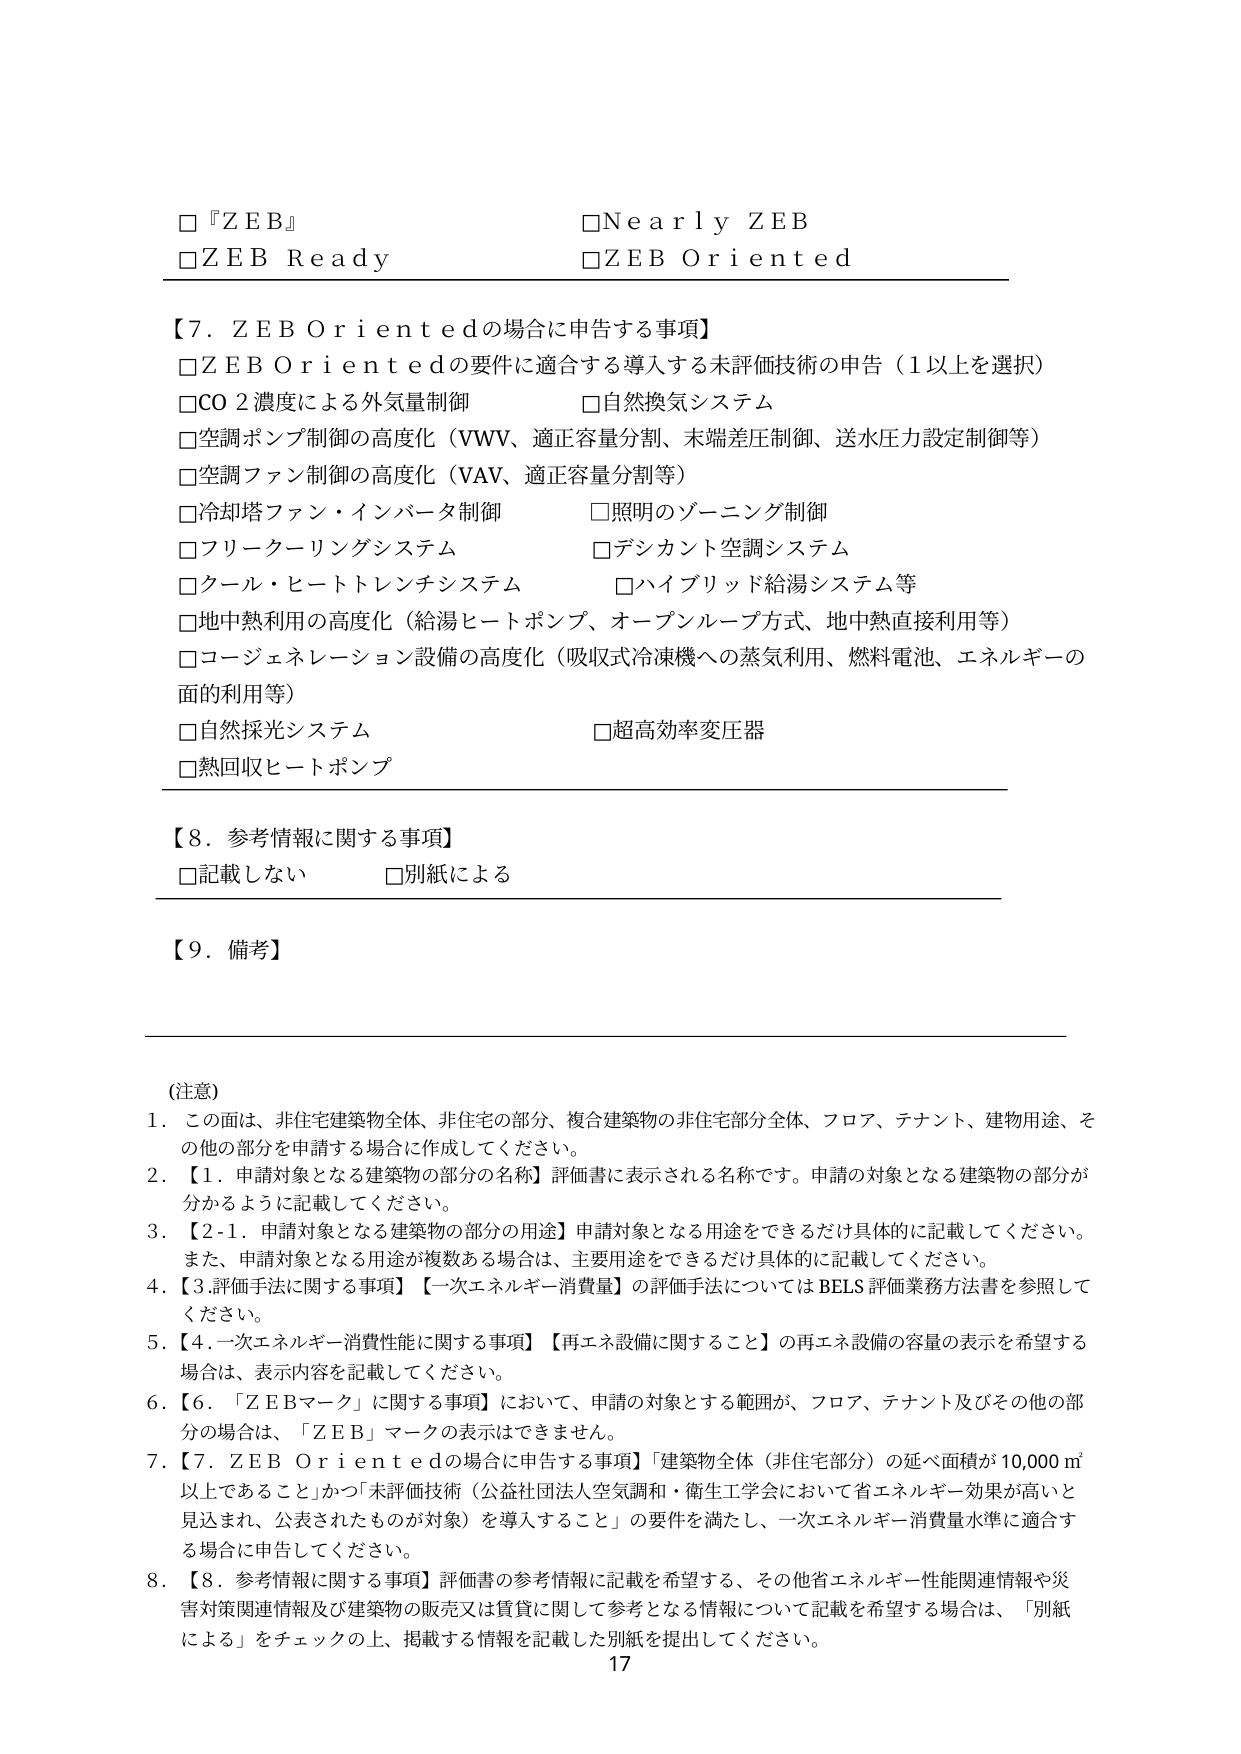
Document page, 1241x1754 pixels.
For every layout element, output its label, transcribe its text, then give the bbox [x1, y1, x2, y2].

text ５. 【４. 一次エネルギー消費性能に関する事項】【再エネ設備に関すること】の再エネ設備の容量の表示を希望する場合は、表示内容を記載してください。 [143, 1328, 1090, 1385]
text １． この面は、非住宅建築物全体、非住宅の部分、複合建築物の非住宅部分全体、フロア、テナント、建物用途、その他の部分を申請する場合に作成してください。 [143, 1106, 1100, 1161]
text 【７．ＺＥＢ Ｏｒｉｅｎｔｅｄの場合に申告する事項】 [162, 312, 1151, 344]
text 【９．備考】 [162, 934, 1151, 965]
text 【８．参考情報に関する事項】 [162, 821, 1151, 853]
text □自然採光システム □超高効率変圧器 [177, 714, 1151, 745]
text ４. 【３.評価手法に関する事項】【一次エネルギー消費量】の評価手法についてはBELS評価業務方法書を参照してください。 [143, 1272, 1100, 1327]
text □空調ファン制御の高度化（VAV、適正容量分割等） [177, 458, 1151, 490]
text ３．【２-１．申請対象となる建築物の部分の用途】申請対象となる用途をできるだけ具体的に記載してください。また、申請対象となる用途が複数ある場合は、主要用途をできるだけ具体的に記載してください。 [143, 1217, 1100, 1271]
text □ＺＥＢ Ｒｅａｄｙ □ＺＥＢ Ｏｒｉｅｎｔｅｄ [177, 239, 1151, 273]
text ６. 【６．「ＺＥＢマーク」に関する事項】において、申請の対象とする範囲が、フロア、テナント及びその他の部分の場合は、「ＺＥＢ」マークの表示はできません。 [143, 1388, 1087, 1444]
text ７. 【７．ＺＥＢ Ｏｒｉｅｎｔｅｄの場合に申告する事項】｢建築物全体（非住宅部分）の延べ面積が10,000 ㎡以上であること｣かつ｢未評価技術（公益社団法人空気調和・衛生工学会において省エネルギー効果が高いと見込まれ、公表されたものが対象）を導入すること」の要件を満たし、一次エネルギー消費量水準に適合する場合に申告してください。 [143, 1447, 1087, 1563]
text □記載しない □別紙による [177, 858, 1151, 889]
text □『ＺＥＢ』 □Ｎｅａｒｌｙ ＺＥＢ [177, 204, 1151, 236]
text (注意) [168, 1077, 1151, 1104]
text □ＺＥＢ Ｏｒｉｅｎｔｅｄの要件に適合する導入する未評価技術の申告（１以上を選択） [177, 348, 1063, 380]
text □コージェネレーション設備の高度化（吸収式冷凍機への蒸気利用、燃料電池、エネルギーの面的利用等） [177, 641, 1088, 708]
text □クール・ヒートトレンチシステム □ハイブリッド給湯システム等 [177, 567, 1151, 599]
text □冷却塔ファン・インバータ制御 □照明のゾーニング制御 [177, 495, 1151, 526]
text □地中熱利用の高度化（給湯ヒートポンプ、オープンループ方式、地中熱直接利用等） [177, 604, 1151, 636]
text □空調ポンプ制御の高度化（VWV、適正容量分割、末端差圧制御、送水圧力設定制御等） [177, 422, 1151, 453]
text □CO２濃度による外気量制御 □自然換気システム [177, 385, 1151, 417]
text □フリークーリングシステム □デシカント空調システム [177, 531, 1151, 563]
text ２．【１．申請対象となる建築物の部分の名称】評価書に表示される名称です。申請の対象となる建築物の部分が分かるように記載してください。 [143, 1161, 1090, 1216]
text ８．【８．参考情報に関する事項】評価書の参考情報に記載を希望する、その他省エネルギー性能関連情報や災害対策関連情報及び建築物の販売又は賃貸に関して参考となる情報について記載を希望する場合は、「別紙による」をチェックの上、掲載する情報を記載した別紙を提出してください。 [143, 1566, 1087, 1652]
text □熱回収ヒートポンプ [177, 750, 1151, 782]
